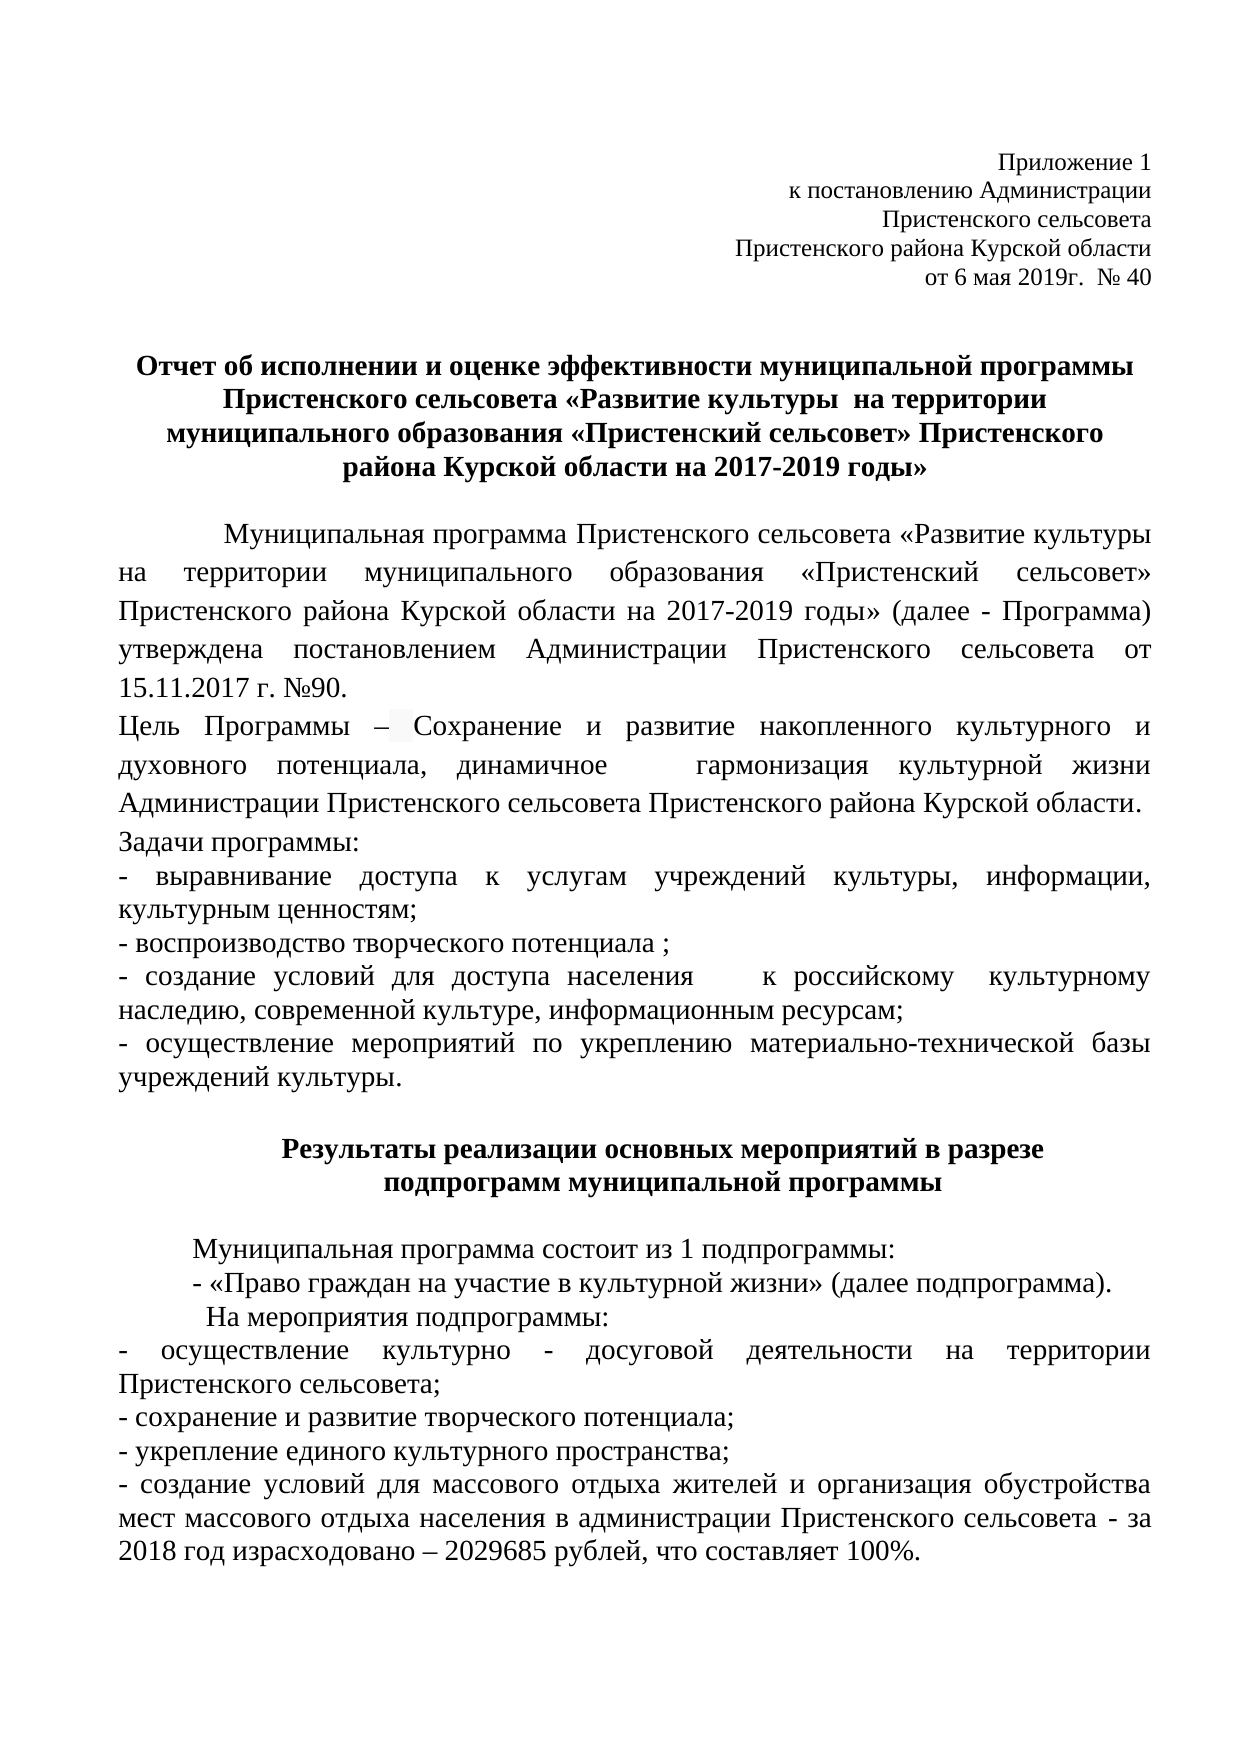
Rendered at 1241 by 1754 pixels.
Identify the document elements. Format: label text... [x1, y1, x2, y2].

text - создание условий для доступа населения к российскому культурному наследию, современной культуре, информационным ресурсам; [118, 958, 1152, 1025]
text - осуществление мероприятий по укреплению материально-технической базы учреждений культуры. [118, 1025, 1152, 1092]
text Муниципальная программа состоит из 1 подпрограммы: [118, 1232, 1152, 1265]
text - воспроизводство творческого потенциала ; [118, 925, 1152, 958]
text На мероприятия подпрограммы: [118, 1299, 1152, 1332]
text Отчет об исполнении и оценке эффективности муниципальной программы Пристенского сельсовета «Развитие культуры на территории муниципального образования «Пристенский сельсовет» Пристенского района Курской области на 2017-2019 годы» [118, 348, 1152, 482]
text - сохранение и развитие творческого потенциала; [118, 1399, 1152, 1433]
text подпрограмм муниципальной программы [118, 1164, 1152, 1198]
text Цель Программы – Сохранение и развитие накопленного культурного и духовного потенциала, динамичное гармонизация культурной жизни Администрации Пристенского сельсовета Пристенского района Курской области. [118, 708, 1152, 819]
text - осуществление культурно - досуговой деятельности на территории Пристенского сельсовета; [118, 1332, 1152, 1399]
text - укрепление единого культурного пространства; [118, 1433, 1152, 1466]
text Муниципальная программа Пристенского сельсовета «Развитие культуры на территории муниципального образования «Пристенский сельсовет» Пристенского района Курской области на 2017-2019 годы» (далее - Программа) утверждена постановлением Администрации Пристенского сельсовета от 15.11.2017 г. №90. [118, 516, 1152, 703]
text Пристенского района Курской области [118, 233, 1152, 262]
text Приложение 1 [118, 147, 1152, 176]
text от 6 мая 2019г. № 40 [118, 262, 1152, 291]
text Задачи программы: [118, 824, 1152, 858]
text - создание условий для массового отдыха жителей и организация обустройства мест массового отдыха населения в администрации Пристенского сельсовета - за 2018 год израсходовано – 2029685 рублей, что составляет 100%. [118, 1466, 1152, 1567]
text - «Право граждан на участие в культурной жизни» (далее подпрограмма). [118, 1265, 1152, 1299]
text Результаты реализации основных мероприятий в разрезе [118, 1131, 1152, 1164]
text - выравнивание доступа к услугам учреждений культуры, информации, культурным ценностям; [118, 858, 1152, 925]
text Пристенского сельсовета [118, 204, 1152, 233]
text к постановлению Администрации [118, 176, 1152, 204]
